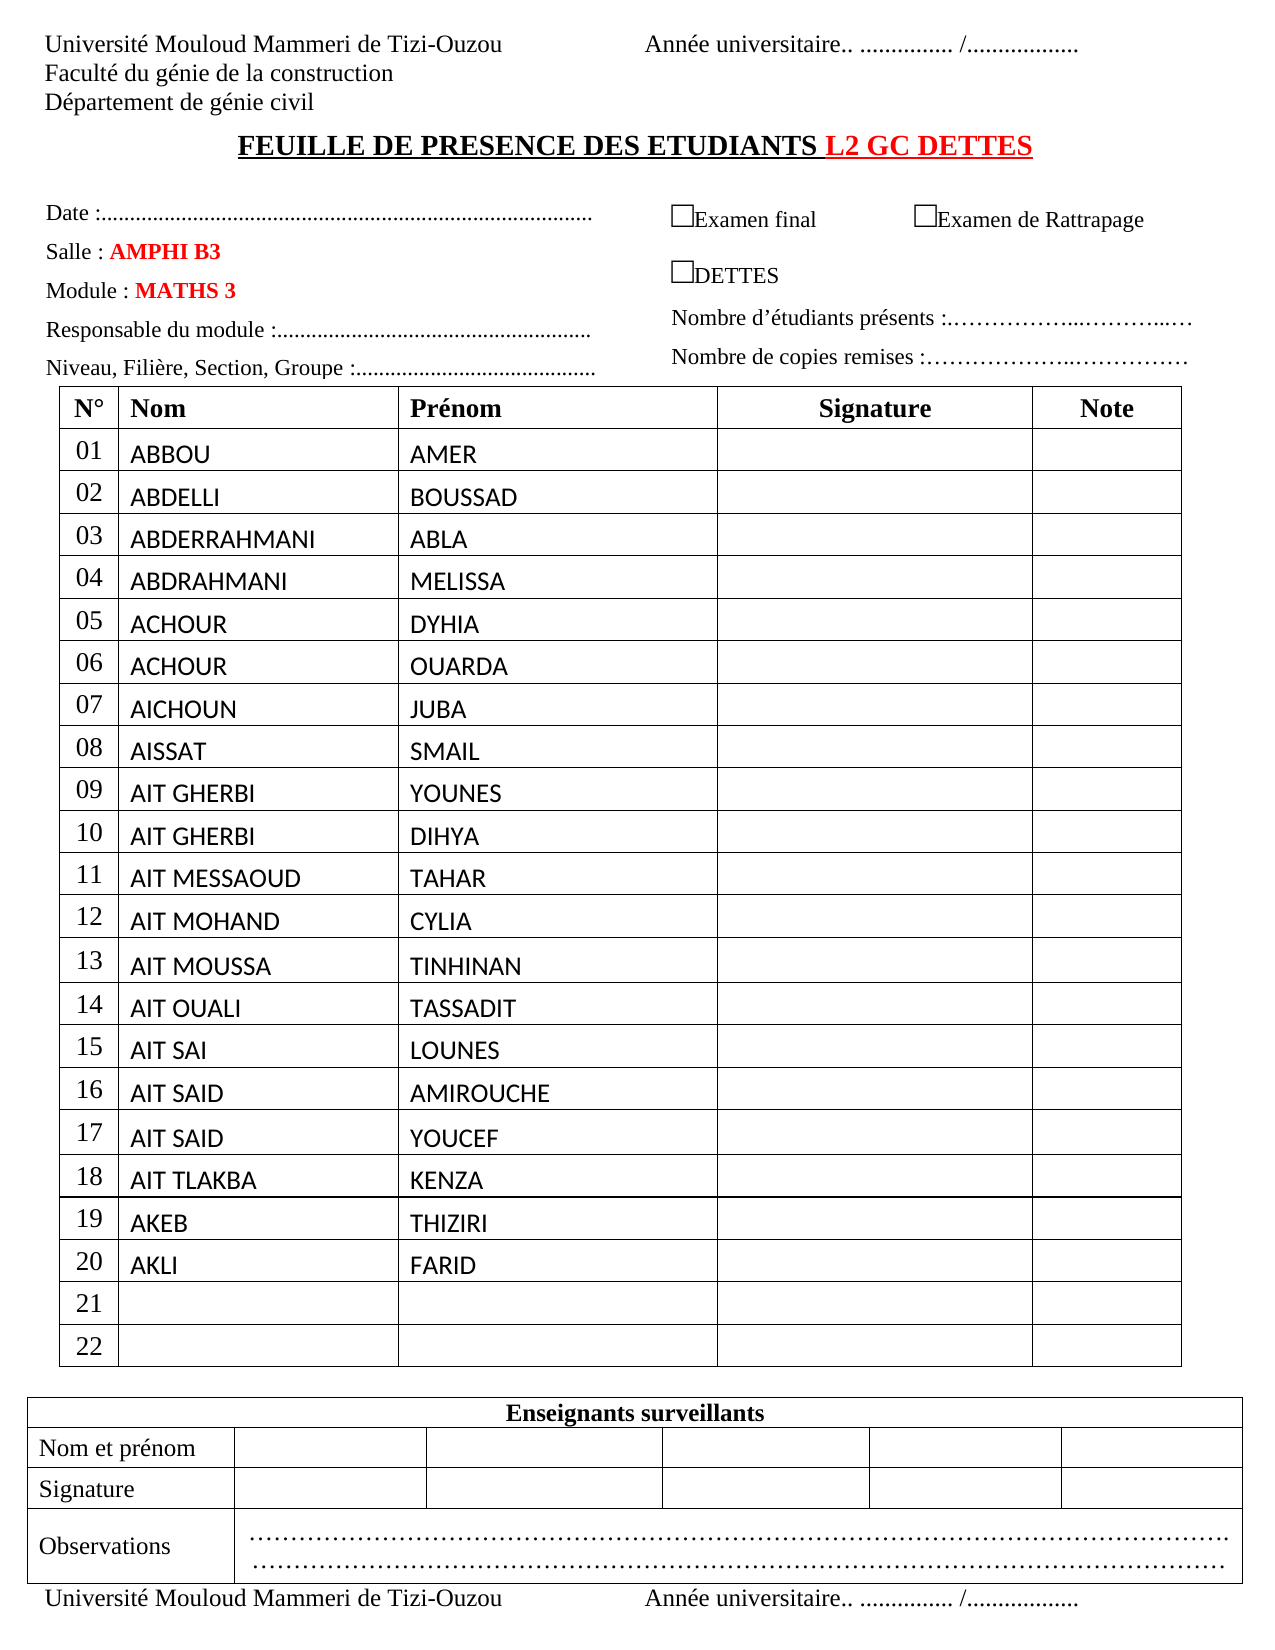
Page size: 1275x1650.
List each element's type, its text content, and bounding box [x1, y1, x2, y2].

table_cell KENZA [399, 1155, 717, 1196]
table_cell [870, 1428, 1061, 1467]
table_cell [718, 1025, 1032, 1067]
table_cell TAHAR [399, 853, 717, 894]
table_cell [119, 1325, 398, 1366]
table_cell 22 [60, 1325, 118, 1366]
table_cell AIT SAI [119, 1025, 398, 1067]
table_cell [1033, 599, 1181, 640]
table_cell JUBA [399, 684, 717, 725]
table_cell [718, 599, 1032, 640]
table_cell [718, 983, 1032, 1024]
table_cell Nom et prénom [28, 1428, 234, 1467]
table_cell [1062, 1468, 1242, 1508]
table_cell 02 [60, 471, 118, 513]
table_cell [1033, 811, 1181, 852]
table_cell AMIROUCHE [399, 1068, 717, 1109]
table_cell [1033, 853, 1181, 894]
table_cell [1033, 768, 1181, 809]
table_cell 16 [60, 1068, 118, 1109]
table_cell TINHINAN [399, 938, 717, 982]
table_cell AIT MOHAND [119, 895, 398, 937]
table_cell [1033, 1068, 1181, 1109]
table_cell [1033, 983, 1181, 1024]
table_cell [399, 1325, 717, 1366]
table_cell AISSAT [119, 726, 398, 767]
table_cell [1033, 1240, 1181, 1281]
table_cell [1033, 514, 1181, 555]
table_cell 01 [60, 429, 118, 470]
table_cell AIT MESSAOUD [119, 853, 398, 894]
table_cell SMAIL [399, 726, 717, 767]
table_header Enseignants surveillants [28, 1398, 1242, 1427]
table_cell [718, 641, 1032, 682]
table_cell ABLA [399, 514, 717, 555]
table_cell BOUSSAD [399, 471, 717, 513]
table_cell ABDERRAHMANI [119, 514, 398, 555]
text Université Mouloud Mammeri de Tizi-Ouzou Année universitaire.. ............... /.................. [44, 1584, 1226, 1612]
table_cell [1033, 1282, 1181, 1323]
table_cell AIT MOUSSA [119, 938, 398, 982]
table_cell 21 [60, 1282, 118, 1323]
table_cell [870, 1468, 1061, 1508]
table_cell [1033, 938, 1181, 982]
table_cell [1033, 684, 1181, 725]
table_cell [1033, 556, 1181, 598]
table_cell [1033, 1025, 1181, 1067]
table_cell [718, 1155, 1032, 1196]
table_cell AKEB [119, 1198, 398, 1239]
table_cell [718, 1325, 1032, 1366]
table_cell [235, 1428, 426, 1467]
table_cell YOUCEF [399, 1110, 717, 1154]
table_cell 20 [60, 1240, 118, 1281]
table_cell LOUNES [399, 1025, 717, 1067]
table_cell [1033, 726, 1181, 767]
table_cell [1062, 1428, 1242, 1467]
table_cell 18 [60, 1155, 118, 1196]
table_cell ACHOUR [119, 641, 398, 682]
table_cell [718, 938, 1032, 982]
table_cell 19 [60, 1198, 118, 1239]
table_header N° [60, 387, 118, 428]
table_cell YOUNES [399, 768, 717, 809]
table_cell [1033, 895, 1181, 937]
table_cell [718, 768, 1032, 809]
table_cell 07 [60, 684, 118, 725]
table_cell [718, 895, 1032, 937]
table_header Note [1033, 387, 1181, 428]
table_cell 17 [60, 1110, 118, 1154]
table_cell 15 [60, 1025, 118, 1067]
table_cell [1033, 1110, 1181, 1154]
table_cell AIT GHERBI [119, 768, 398, 809]
table_cell [235, 1468, 426, 1508]
table_cell AKLI [119, 1240, 398, 1281]
table_cell [718, 684, 1032, 725]
table_cell TASSADIT [399, 983, 717, 1024]
table_cell AIT OUALI [119, 983, 398, 1024]
table_cell [119, 1282, 398, 1323]
table_cell 05 [60, 599, 118, 640]
table_cell [718, 811, 1032, 852]
table_cell ACHOUR [119, 599, 398, 640]
table_cell [427, 1428, 662, 1467]
table_cell [1033, 471, 1181, 513]
table_cell ABDRAHMANI [119, 556, 398, 598]
table_cell 08 [60, 726, 118, 767]
table_cell [718, 1110, 1032, 1154]
table_cell OUARDA [399, 641, 717, 682]
table_cell [1033, 1155, 1181, 1196]
table_header Signature [718, 387, 1032, 428]
table_cell AMER [399, 429, 717, 470]
table_cell [718, 853, 1032, 894]
table_cell ………………………………………………………………………………………………………. ……………………………………………………………………………………………………… [235, 1509, 1242, 1582]
table_cell 10 [60, 811, 118, 852]
table_cell 04 [60, 556, 118, 598]
table_cell ABDELLI [119, 471, 398, 513]
table_cell [718, 1068, 1032, 1109]
table_cell [718, 726, 1032, 767]
table_cell 12 [60, 895, 118, 937]
table_cell AIT SAID [119, 1110, 398, 1154]
table_header Prénom [399, 387, 717, 428]
text Faculté du génie de la construction [44, 58, 1226, 87]
table_cell [1033, 1325, 1181, 1366]
table_cell [718, 1198, 1032, 1239]
table_cell [718, 1240, 1032, 1281]
table_cell 03 [60, 514, 118, 555]
table_cell CYLIA [399, 895, 717, 937]
table_cell [1033, 429, 1181, 470]
table_cell [663, 1468, 869, 1508]
table_cell Observations [28, 1509, 234, 1582]
table_cell DIHYA [399, 811, 717, 852]
table_cell [718, 471, 1032, 513]
text Université Mouloud Mammeri de Tizi-Ouzou Année universitaire.. ............... /.................. [44, 29, 1226, 58]
table_cell 09 [60, 768, 118, 809]
table_cell [663, 1428, 869, 1467]
table_cell 06 [60, 641, 118, 682]
table_cell AIT SAID [119, 1068, 398, 1109]
table_cell 13 [60, 938, 118, 982]
text Département de génie civil [44, 87, 1226, 116]
table_cell [718, 514, 1032, 555]
table_cell THIZIRI [399, 1198, 717, 1239]
table_cell FARID [399, 1240, 717, 1281]
table_cell AIT TLAKBA [119, 1155, 398, 1196]
table_cell [718, 429, 1032, 470]
table_cell AIT GHERBI [119, 811, 398, 852]
table_cell 14 [60, 983, 118, 1024]
table_cell [427, 1468, 662, 1508]
text FEUILLE DE PRESENCE DES ETUDIANTS L2 GC DETTES [44, 128, 1226, 162]
table_cell [718, 1282, 1032, 1323]
table_cell DYHIA [399, 599, 717, 640]
table_cell MELISSA [399, 556, 717, 598]
table_cell ABBOU [119, 429, 398, 470]
table_cell AICHOUN [119, 684, 398, 725]
table_cell [399, 1282, 717, 1323]
table_cell [718, 556, 1032, 598]
table_cell [1033, 641, 1181, 682]
table_header Nom [119, 387, 398, 428]
table_cell Signature [28, 1468, 234, 1508]
table_cell 11 [60, 853, 118, 894]
table_cell [1033, 1198, 1181, 1239]
